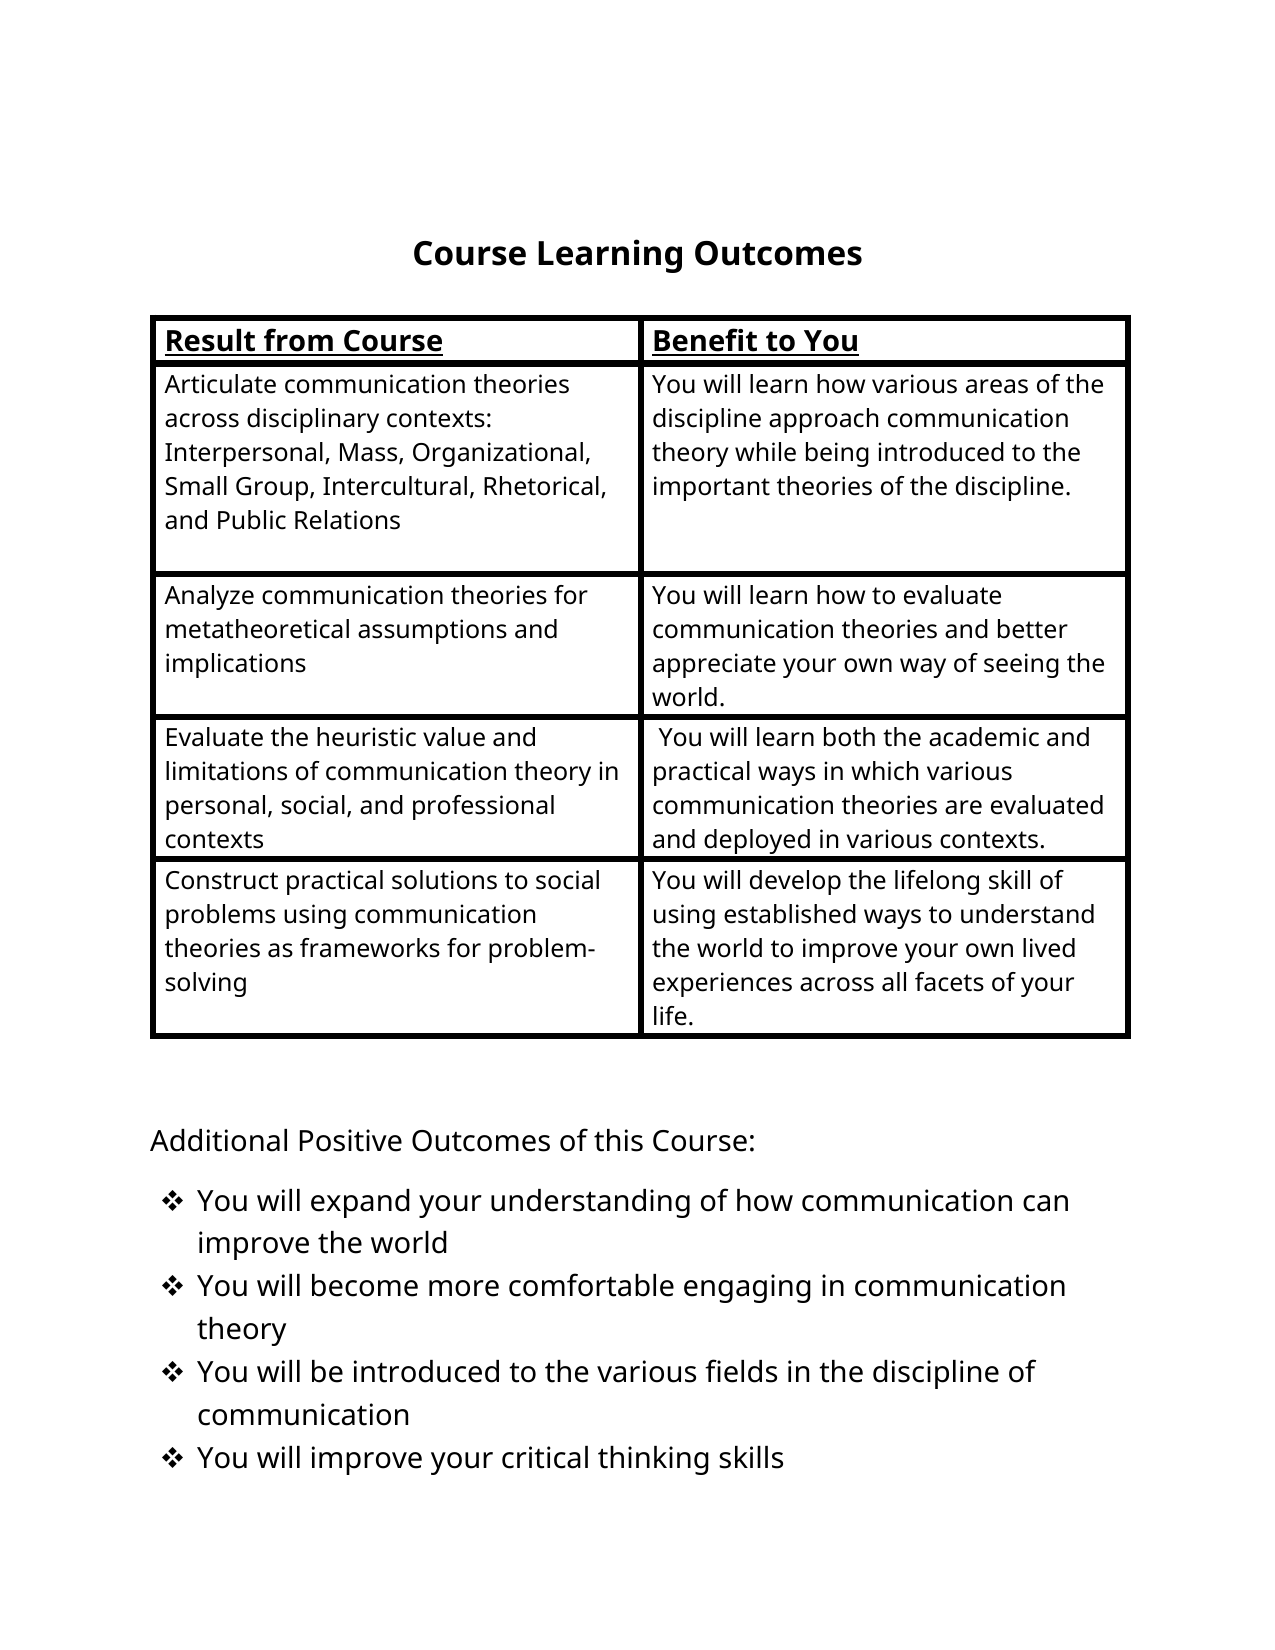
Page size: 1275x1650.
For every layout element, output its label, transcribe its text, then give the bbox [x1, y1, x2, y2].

table_cell You will learn how various areas of the discipline approach communication theory while being introduced to the important theories of the discipline. [644, 367, 1125, 571]
table_cell Analyze communication theories for metatheoretical assumptions and implications [156, 577, 638, 713]
text Course Learning Outcomes [150, 229, 1125, 275]
list You will be introduced to the various fields in the discipline of communication [159, 1351, 1125, 1434]
list You will expand your understanding of how communication can improve the world [159, 1180, 1125, 1262]
table_cell You will develop the lifelong skill of using established ways to understand the world to improve your own lived experiences across all facets of your life. [644, 862, 1125, 1033]
table_cell Articulate communication theories across disciplinary contexts: Interpersonal, Mass, Organizational, Small Group, Intercultural, Rhetorical, and Public Relations [156, 367, 638, 571]
list You will improve your critical thinking skills [159, 1437, 1125, 1477]
table_cell You will learn how to evaluate communication theories and better appreciate your own way of seeing the world. [644, 577, 1125, 713]
table_header Benefit to You [644, 321, 1125, 360]
list You will become more comfortable engaging in communication theory [159, 1266, 1125, 1348]
text Additional Positive Outcomes of this Course: [150, 1121, 1125, 1160]
table_cell Construct practical solutions to social problems using communication theories as frameworks for problem-solving [156, 862, 638, 1033]
table_cell Evaluate the heuristic value and limitations of communication theory in personal, social, and professional contexts [156, 720, 638, 856]
table_header Result from Course [156, 321, 638, 360]
table_cell You will learn both the academic and practical ways in which various communication theories are evaluated and deployed in various contexts. [644, 720, 1125, 856]
